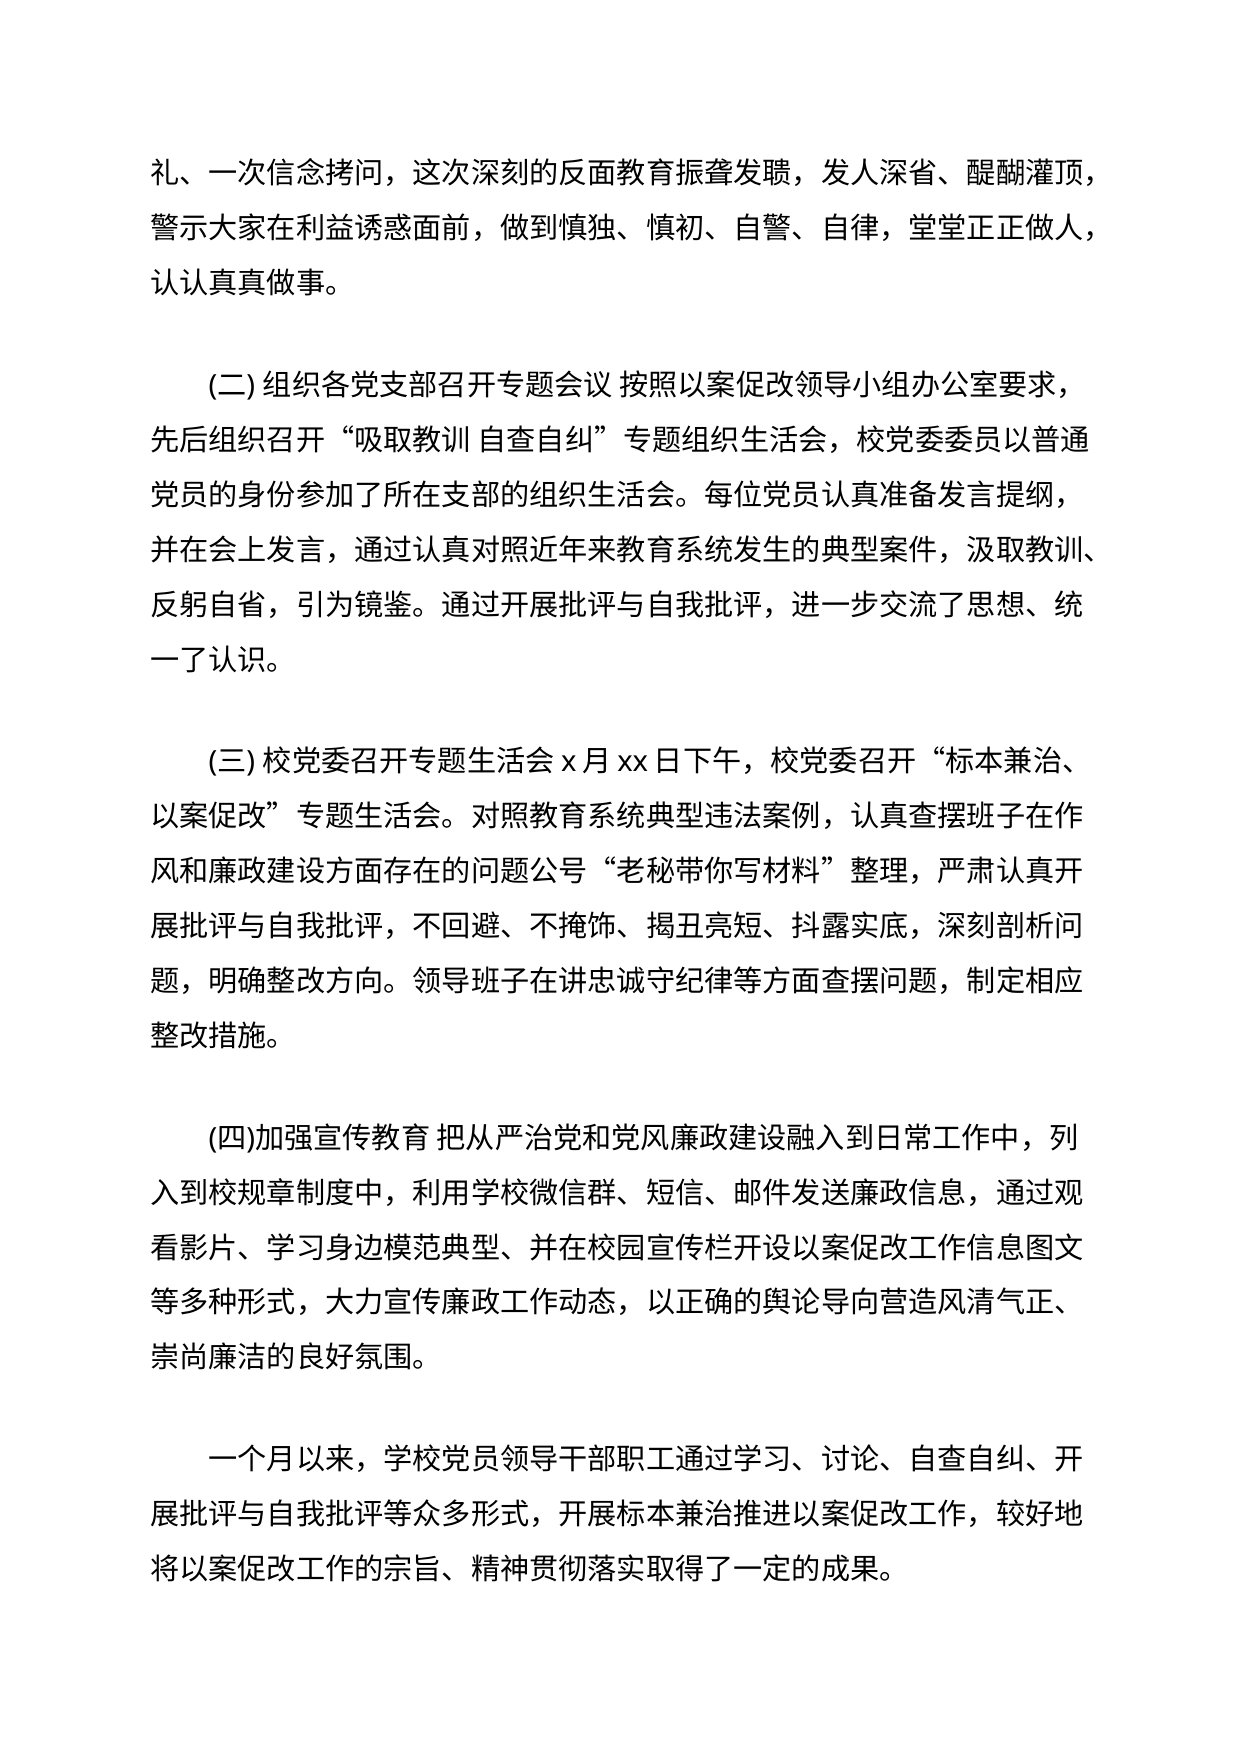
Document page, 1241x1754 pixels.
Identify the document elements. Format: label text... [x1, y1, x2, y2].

text (二) 组织各党支部召开专题会议 按照以案促改领导小组办公室要求，先后组织召开“吸取教训 自查自纠”专题组织生活会，校党委委员以普通党员的身份参加了所在支部的组织生活会。每位党员认真准备发言提纲，并在会上发言，通过认真对照近年来教育系统发生的典型案件，汲取教训、反躬自省，引为镜鉴。通过开展批评与自我批评，进一步交流了思想、统一了认识。 [150, 362, 1090, 678]
text (四)加强宣传教育 把从严治党和党风廉政建设融入到日常工作中，列入到校规章制度中，利用学校微信群、短信、邮件发送廉政信息，通过观看影片、学习身边模范典型、并在校园宣传栏开设以案促改工作信息图文等多种形式，大力宣传廉政工作动态，以正确的舆论导向营造风清气正、崇尚廉洁的良好氛围。 [150, 1114, 1090, 1376]
text (三) 校党委召开专题生活会 x月xx日下午，校党委召开“标本兼治、以案促改”专题生活会。对照教育系统典型违法案例，认真查摆班子在作风和廉政建设方面存在的问题公号“老秘带你写材料”整理，严肃认真开展批评与自我批评，不回避、不掩饰、揭丑亮短、抖露实底，深刻剖析问题，明确整改方向。领导班子在讲忠诚守纪律等方面查摆问题，制定相应整改措施。 [150, 738, 1090, 1055]
text 一个月以来，学校党员领导干部职工通过学习、讨论、自查自纠、开展批评与自我批评等众多形式，开展标本兼治推进以案促改工作，较好地将以案促改工作的宗旨、精神贯彻落实取得了一定的成果。 [150, 1436, 1090, 1588]
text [150, 150, 1090, 302]
